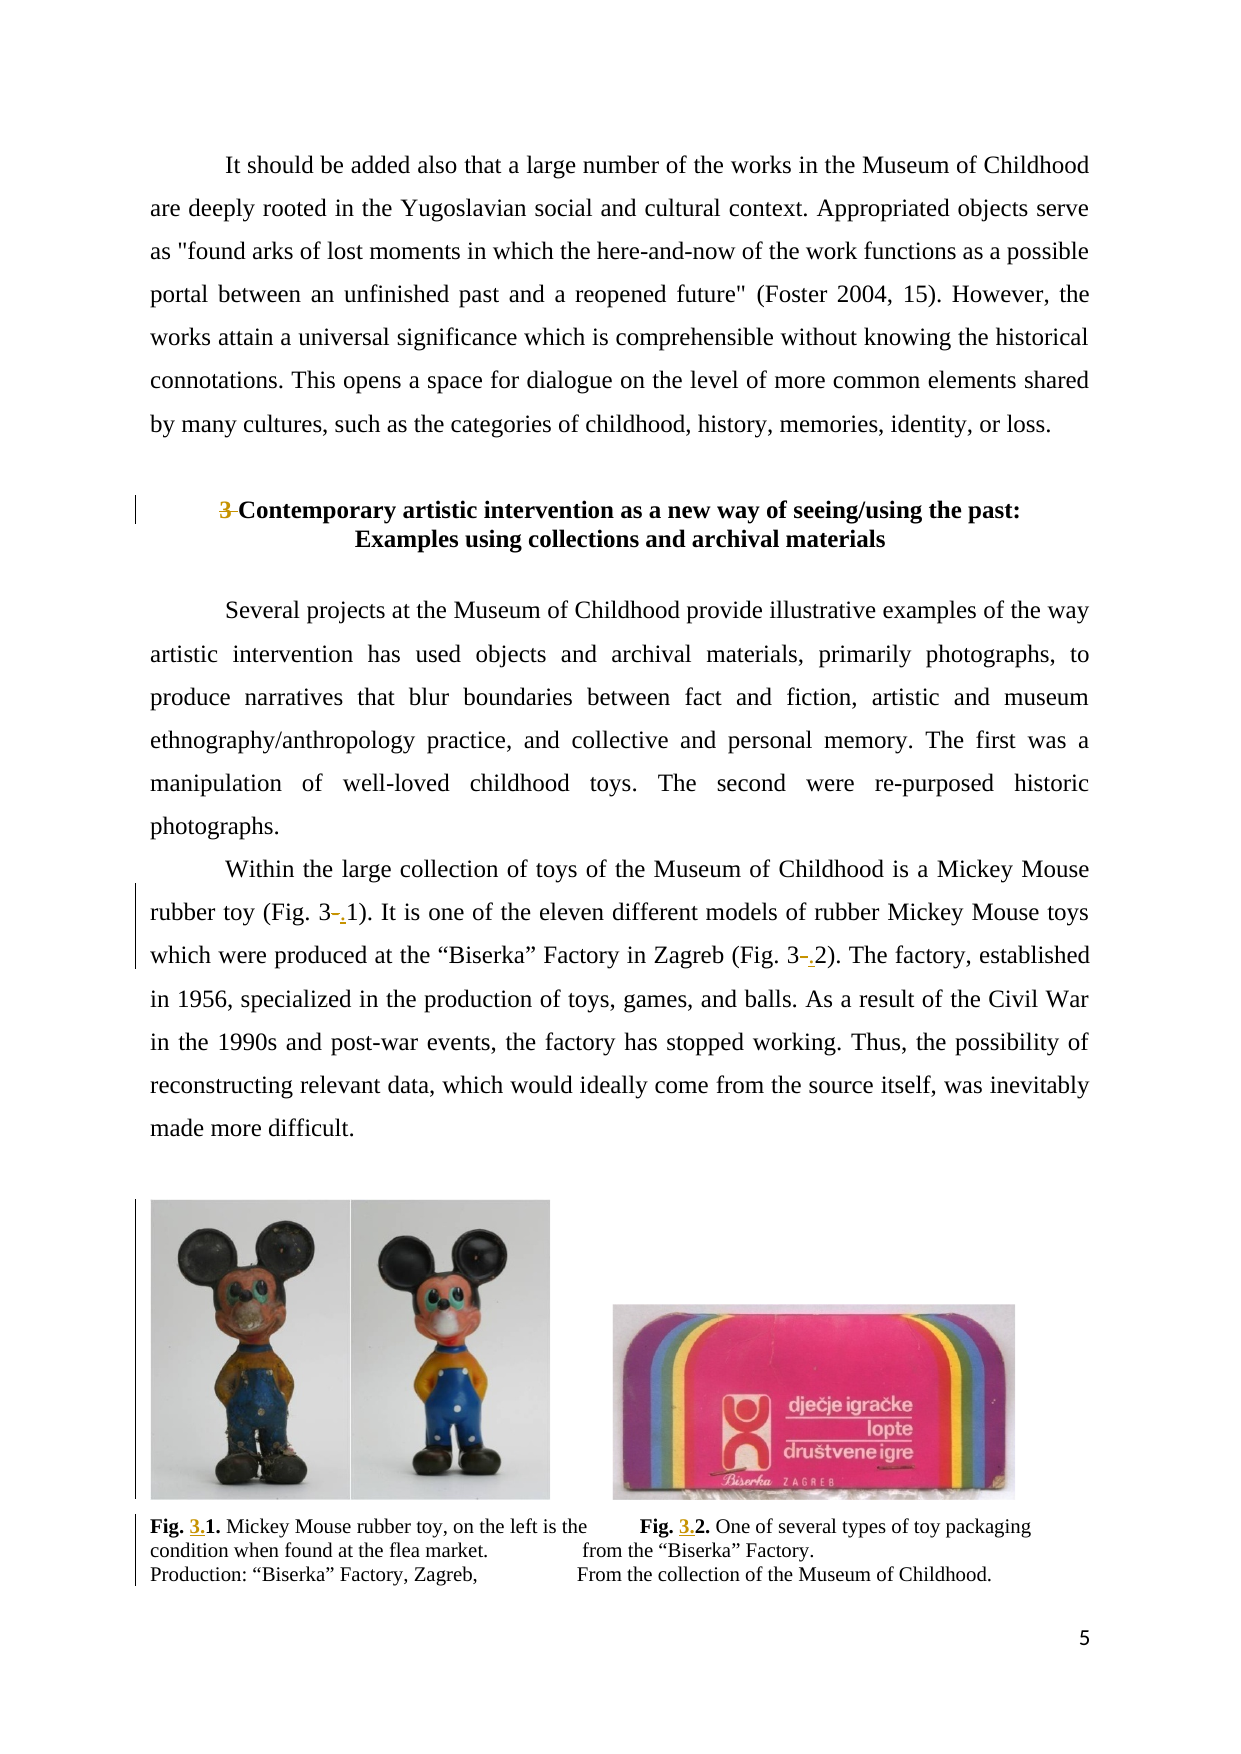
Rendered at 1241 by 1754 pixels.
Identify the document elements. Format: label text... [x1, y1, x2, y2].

picture [612, 1304, 1015, 1500]
text Fig. 1. Mickey Mouse rubber toy, on the left is the Fig. 2. One of several types of toy packaging [150, 1514, 1090, 1538]
picture [150, 1199, 550, 1500]
text It should be added also that a large number of the works in the Museum of Childhood are deeply rooted in the Yugoslavian social and cultural context. Appropriated objects serve as "found arks of lost moments in which the here-and-now of the work functions as a possible portal between an unfinished past and a reopened future" (Foster 2004, 15). However, the works attain a universal significance which is comprehensible without knowing the historical connotations. This opens a space for dialogue on the level of more common elements shared by many cultures, such as the categories of childhood, history, memories, identity, or loss. [150, 150, 1090, 437]
text Production: “Biserka” Factory, Zagreb, From the collection of the Museum of Childhood. [150, 1562, 1090, 1586]
text Contemporary artistic intervention as a new way of seeing/using the past: [150, 495, 1090, 524]
text Several projects at the Museum of Childhood provide illustrative examples of the way artistic intervention has used objects and archival materials, primarily photographs, to produce narratives that blur boundaries between fact and fiction, artistic and museum ethnography/anthropology practice, and collective and personal memory. The first was a manipulation of well-loved childhood toys. The second were re-purposed historic photographs. [150, 596, 1090, 840]
text condition when found at the flea market. from the “Biserka” Factory. [150, 1538, 1090, 1562]
text Examples using collections and archival materials [150, 524, 1090, 552]
text Within the large collection of toys of the Museum of Childhood is a Mickey Mouse rubber toy (Fig. 31). It is one of the eleven different models of rubber Mickey Mouse toys which were produced at the “Biserka” Factory in Zagreb (Fig. 32). The factory, established in 1956, specialized in the production of toys, games, and balls. As a result of the Civil War in the 1990s and post-war events, the factory has stopped working. Thus, the possibility of reconstructing relevant data, which would ideally come from the source itself, was inevitably made more difficult. [150, 854, 1090, 1142]
